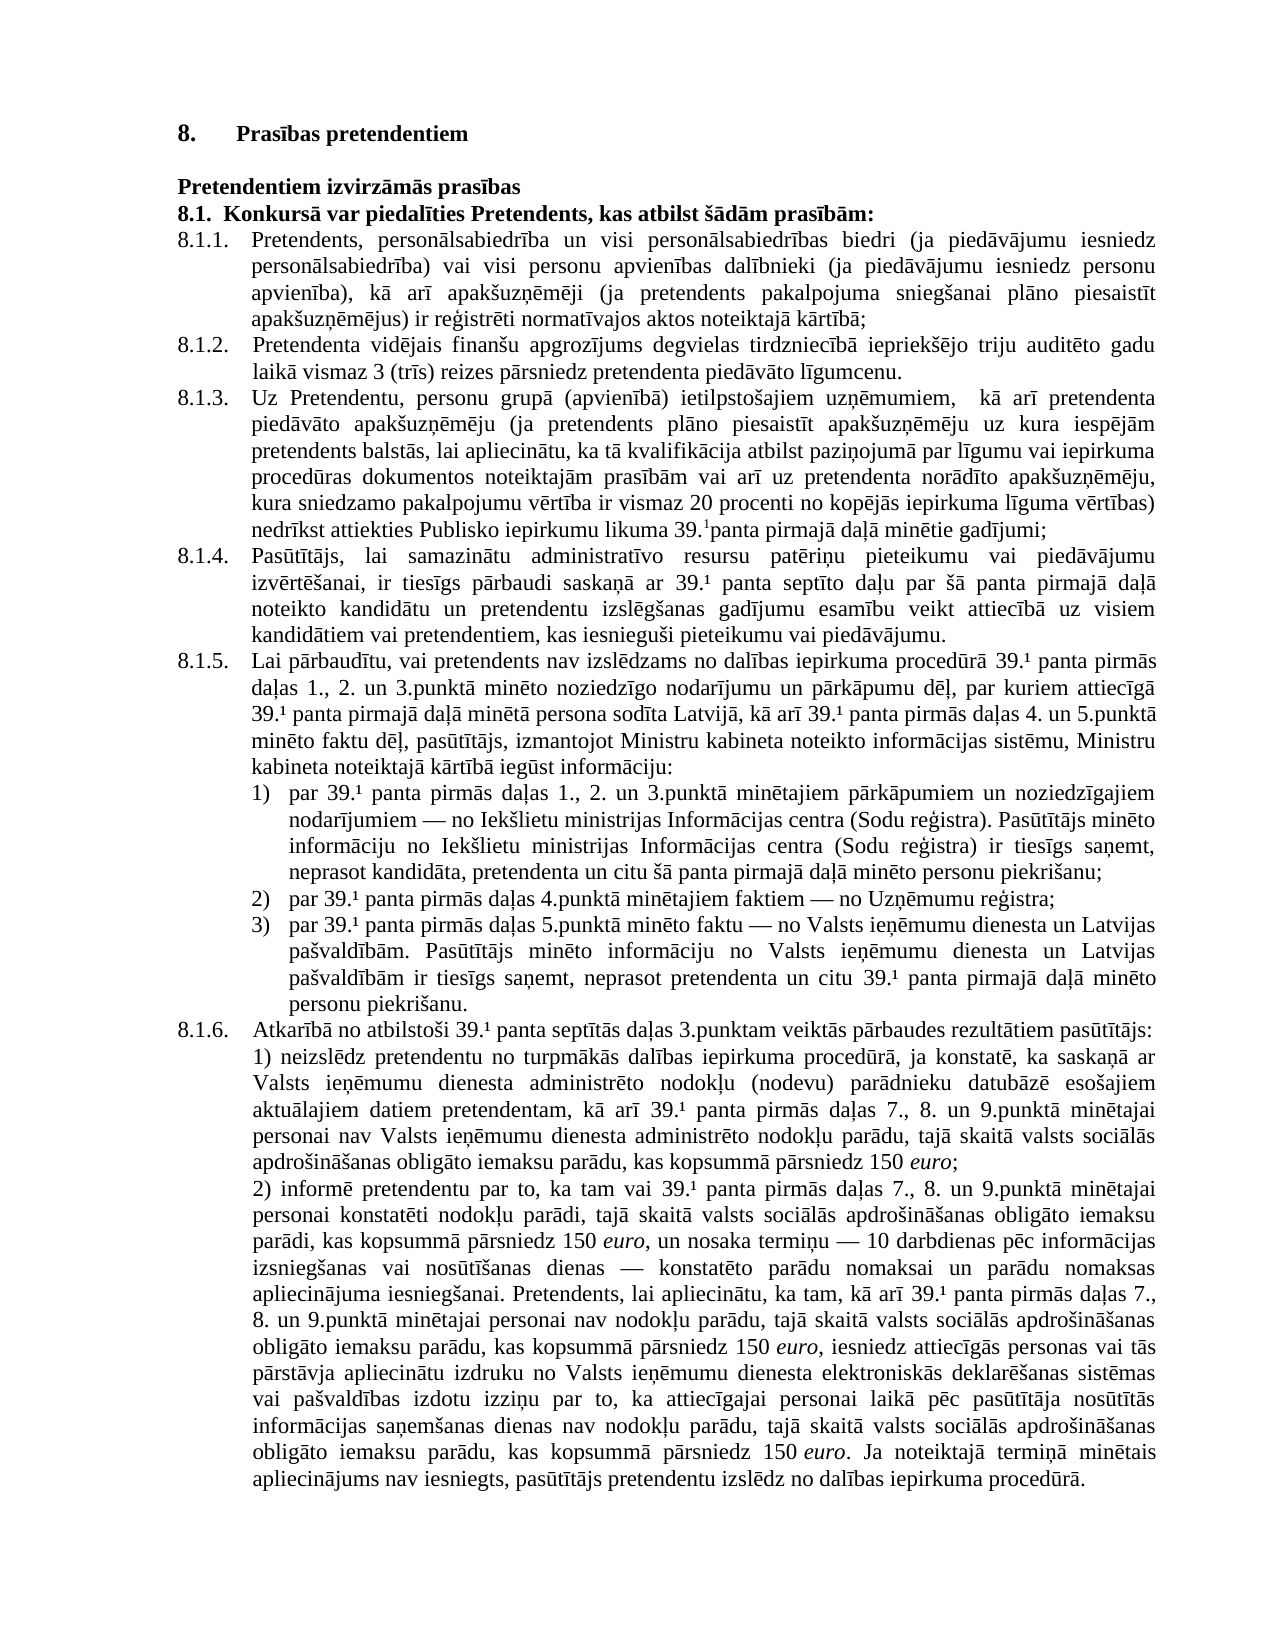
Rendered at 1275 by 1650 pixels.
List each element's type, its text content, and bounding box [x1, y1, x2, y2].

list 2) informē pretendentu par to, ka tam vai 39.¹ panta pirmās daļas 7., 8. un 9.punktā minētajai personai konstatēti nodokļu parādi, tajā skaitā valsts sociālās apdrošināšanas obligāto iemaksu parādi, kas kopsummā pārsniedz 150 euro, un nosaka termiņu — 10 darbdienas pēc informācijas izsniegšanas vai nosūtīšanas dienas — konstatēto parādu nomaksai un parādu nomaksas apliecinājuma iesniegšanai. Pretendents, lai apliecinātu, ka tam, kā arī 39.¹ panta pirmās daļas 7., 8. un 9.punktā minētajai personai nav nodokļu parādu, tajā skaitā valsts sociālās apdrošināšanas obligāto iemaksu parādu, kas kopsummā pārsniedz 150 euro, iesniedz attiecīgās personas vai tās pārstāvja apliecinātu izdruku no Valsts ieņēmumu dienesta elektroniskās deklarēšanas sistēmas vai pašvaldības izdotu izziņu par to, ka attiecīgajai personai laikā pēc pasūtītāja nosūtītās informācijas saņemšanas dienas nav nodokļu parādu, tajā skaitā valsts sociālās apdrošināšanas obligāto iemaksu parādu, kas kopsummā pārsniedz 150 euro. Ja noteiktajā termiņā minētais apliecinājums nav iesniegts, pasūtītājs pretendentu izslēdz no dalības iepirkuma procedūrā. [252, 1175, 1157, 1491]
list Atkarībā no atbilstoši 39.¹ panta septītās daļas 3.punktam veiktās pārbaudes rezultātiem pasūtītājs: [177, 1017, 1157, 1043]
list par 39.¹ panta pirmās daļas 1., 2. un 3.punktā minētajiem pārkāpumiem un noziedzīgajiem nodarījumiem — no Iekšlietu ministrijas Informācijas centra (Sodu reģistra). Pasūtītājs minēto informāciju no Iekšlietu ministrijas Informācijas centra (Sodu reģistra) ir tiesīgs saņemt, neprasot kandidāta, pretendenta un citu šā panta pirmajā daļā minēto personu piekrišanu; [251, 779, 1157, 885]
list par 39.¹ panta pirmās daļas 5.punktā minēto faktu — no Valsts ieņēmumu dienesta un Latvijas pašvaldībām. Pasūtītājs minēto informāciju no Valsts ieņēmumu dienesta un Latvijas pašvaldībām ir tiesīgs saņemt, neprasot pretendenta un citu 39.¹ panta pirmajā daļā minēto personu piekrišanu. [251, 911, 1157, 1017]
list 1) neizslēdz pretendentu no turpmākās dalības iepirkuma procedūrā, ja konstatē, ka saskaņā ar Valsts ieņēmumu dienesta administrēto nodokļu (nodevu) parādnieku datubāzē esošajiem aktuālajiem datiem pretendentam, kā arī 39.¹ panta pirmās daļas 7., 8. un 9.punktā minētajai personai nav Valsts ieņēmumu dienesta administrēto nodokļu parādu, tajā skaitā valsts sociālās apdrošināšanas obligāto iemaksu parādu, kas kopsummā pārsniedz 150 euro; [252, 1043, 1157, 1175]
list Uz Pretendentu, personu grupā (apvienībā) ietilpstošajiem uzņēmumiem, kā arī pretendenta piedāvāto apakšuzņēmēju (ja pretendents plāno piesaistīt apakšuzņēmēju uz kura iespējām pretendents balstās, lai apliecinātu, ka tā kvalifikācija atbilst paziņojumā par līgumu vai iepirkuma procedūras dokumentos noteiktajām prasībām vai arī uz pretendenta norādīto apakšuzņēmēju, kura sniedzamo pakalpojumu vērtība ir vismaz 20 procenti no kopējās iepirkuma līguma vērtības) nedrīkst attiekties Publisko iepirkumu likuma 39.1panta pirmajā daļā minētie gadījumi; [177, 384, 1157, 542]
list Prasības pretendentiem [177, 118, 1157, 147]
list Lai pārbaudītu, vai pretendents nav izslēdzams no dalības iepirkuma procedūrā 39.¹ panta pirmās daļas 1., 2. un 3.punktā minēto noziedzīgo nodarījumu un pārkāpumu dēļ, par kuriem attiecīgā 39.¹ panta pirmajā daļā minētā persona sodīta Latvijā, kā arī 39.¹ panta pirmās daļas 4. un 5.punktā minēto faktu dēļ, pasūtītājs, izmantojot Ministru kabineta noteikto informācijas sistēmu, Ministru kabineta noteiktajā kārtībā iegūst informāciju: [177, 648, 1157, 779]
list Pasūtītājs, lai samazinātu administratīvo resursu patēriņu pieteikumu vai piedāvājumu izvērtēšanai, ir tiesīgs pārbaudi saskaņā ar 39.¹ panta septīto daļu par šā panta pirmajā daļā noteikto kandidātu un pretendentu izslēgšanas gadījumu esamību veikt attiecībā uz visiem kandidātiem vai pretendentiem, kas iesnieguši pieteikumu vai piedāvājumu. [177, 542, 1157, 648]
list 8.1. Konkursā var piedalīties Pretendents, kas atbilst šādām prasībām: [177, 199, 1157, 226]
text Pretendentiem izvirzāmās prasības [177, 173, 1157, 199]
list Pretendenta vidējais finanšu apgrozījums degvielas tirdzniecībā iepriekšējo triju auditēto gadu laikā vismaz 3 (trīs) reizes pārsniedz pretendenta piedāvāto līgumcenu. [177, 331, 1157, 384]
list par 39.¹ panta pirmās daļas 4.punktā minētajiem faktiem — no Uzņēmumu reģistra; [251, 885, 1157, 911]
list Pretendents, personālsabiedrība un visi personālsabiedrības biedri (ja piedāvājumu iesniedz personālsabiedrība) vai visi personu apvienības dalībnieki (ja piedāvājumu iesniedz personu apvienība), kā arī apakšuzņēmēji (ja pretendents pakalpojuma sniegšanai plāno piesaistīt apakšuzņēmējus) ir reģistrēti normatīvajos aktos noteiktajā kārtībā; [177, 226, 1157, 331]
